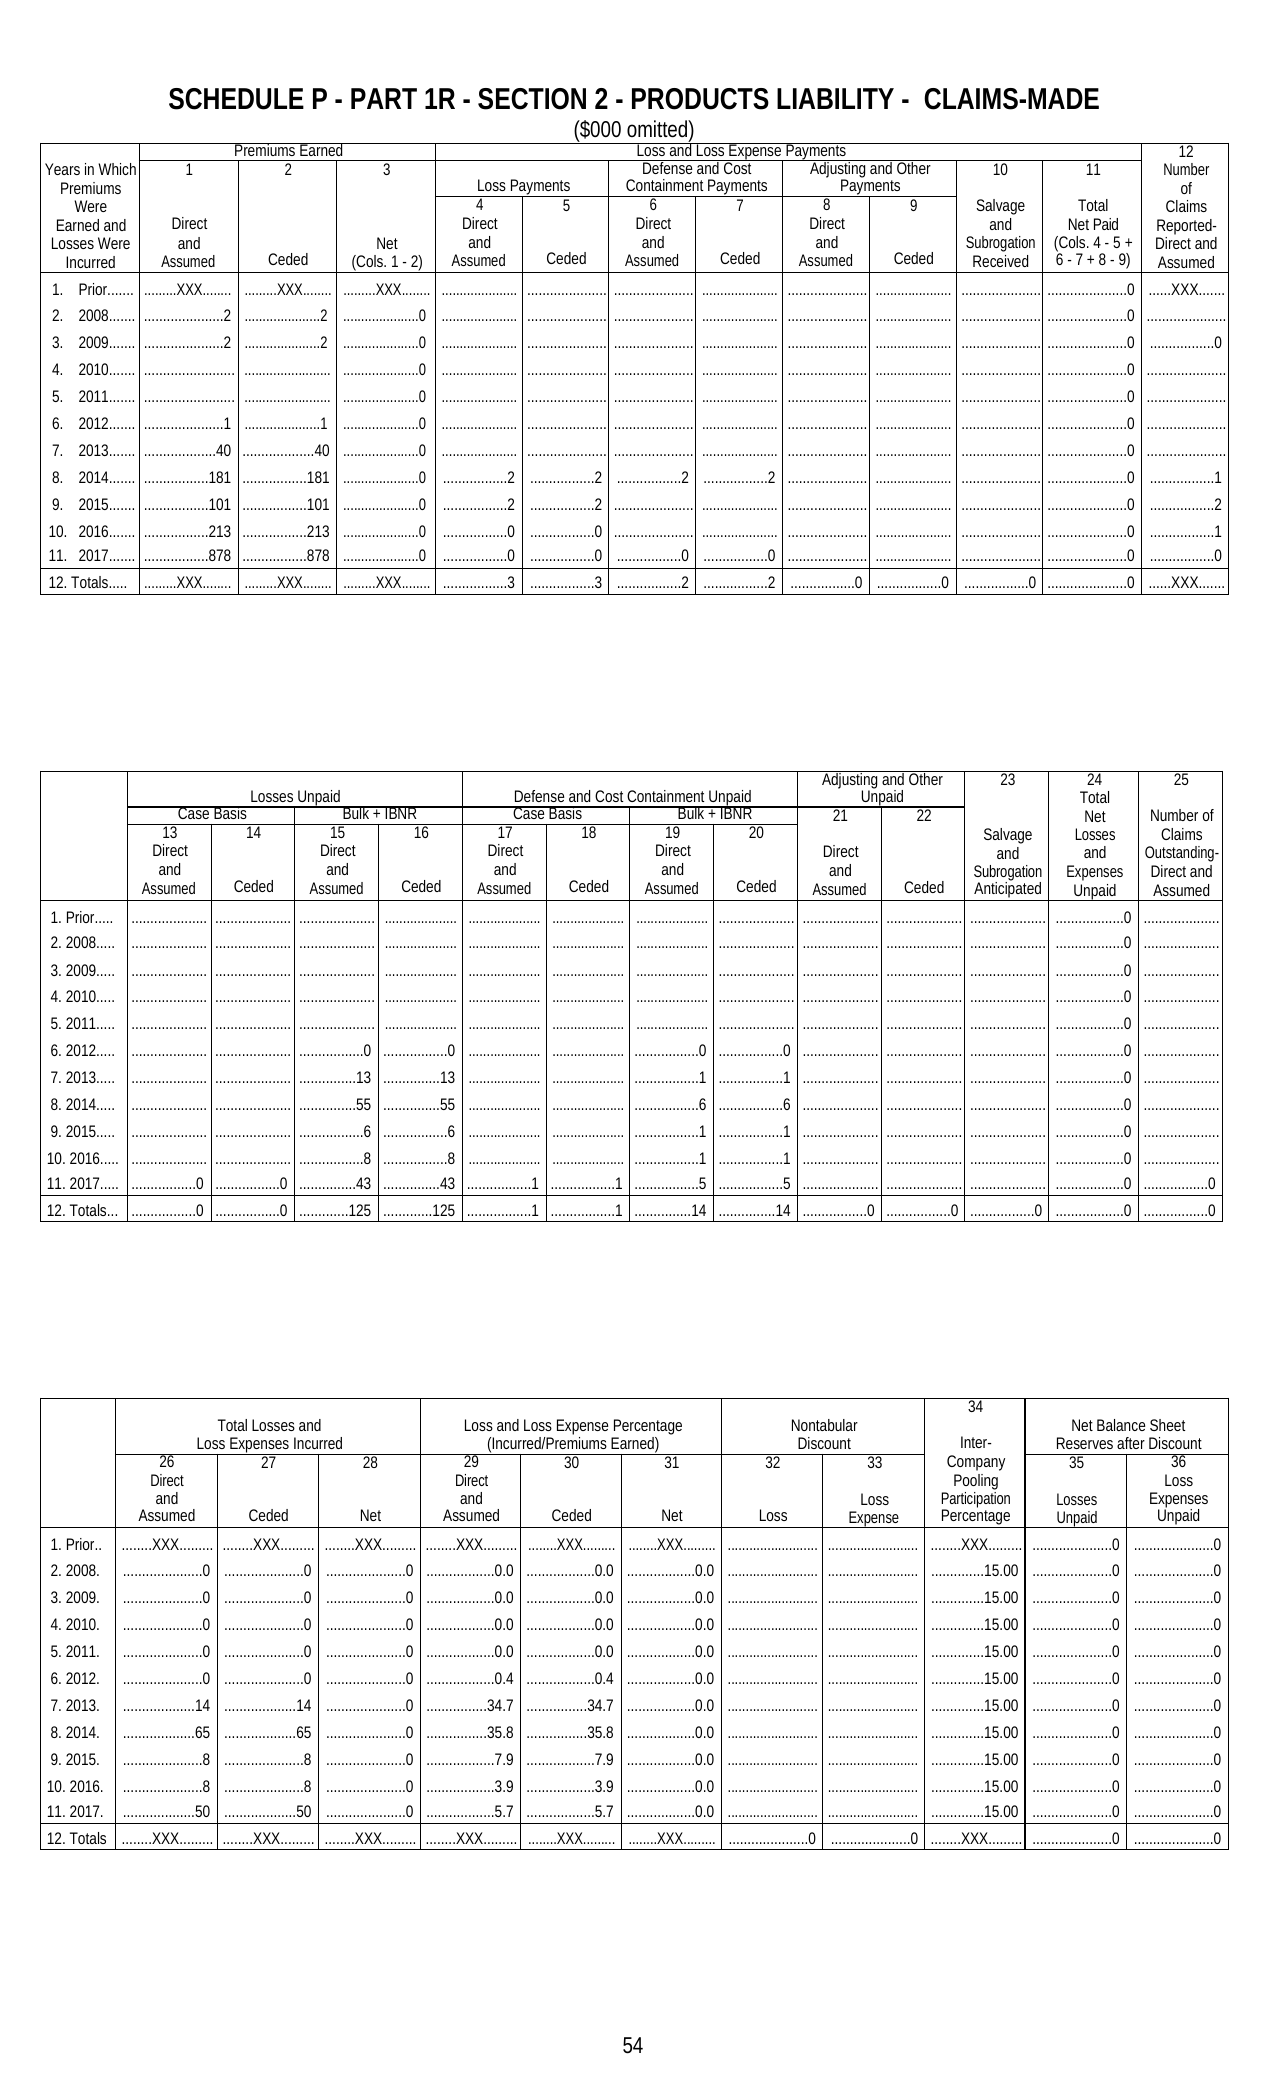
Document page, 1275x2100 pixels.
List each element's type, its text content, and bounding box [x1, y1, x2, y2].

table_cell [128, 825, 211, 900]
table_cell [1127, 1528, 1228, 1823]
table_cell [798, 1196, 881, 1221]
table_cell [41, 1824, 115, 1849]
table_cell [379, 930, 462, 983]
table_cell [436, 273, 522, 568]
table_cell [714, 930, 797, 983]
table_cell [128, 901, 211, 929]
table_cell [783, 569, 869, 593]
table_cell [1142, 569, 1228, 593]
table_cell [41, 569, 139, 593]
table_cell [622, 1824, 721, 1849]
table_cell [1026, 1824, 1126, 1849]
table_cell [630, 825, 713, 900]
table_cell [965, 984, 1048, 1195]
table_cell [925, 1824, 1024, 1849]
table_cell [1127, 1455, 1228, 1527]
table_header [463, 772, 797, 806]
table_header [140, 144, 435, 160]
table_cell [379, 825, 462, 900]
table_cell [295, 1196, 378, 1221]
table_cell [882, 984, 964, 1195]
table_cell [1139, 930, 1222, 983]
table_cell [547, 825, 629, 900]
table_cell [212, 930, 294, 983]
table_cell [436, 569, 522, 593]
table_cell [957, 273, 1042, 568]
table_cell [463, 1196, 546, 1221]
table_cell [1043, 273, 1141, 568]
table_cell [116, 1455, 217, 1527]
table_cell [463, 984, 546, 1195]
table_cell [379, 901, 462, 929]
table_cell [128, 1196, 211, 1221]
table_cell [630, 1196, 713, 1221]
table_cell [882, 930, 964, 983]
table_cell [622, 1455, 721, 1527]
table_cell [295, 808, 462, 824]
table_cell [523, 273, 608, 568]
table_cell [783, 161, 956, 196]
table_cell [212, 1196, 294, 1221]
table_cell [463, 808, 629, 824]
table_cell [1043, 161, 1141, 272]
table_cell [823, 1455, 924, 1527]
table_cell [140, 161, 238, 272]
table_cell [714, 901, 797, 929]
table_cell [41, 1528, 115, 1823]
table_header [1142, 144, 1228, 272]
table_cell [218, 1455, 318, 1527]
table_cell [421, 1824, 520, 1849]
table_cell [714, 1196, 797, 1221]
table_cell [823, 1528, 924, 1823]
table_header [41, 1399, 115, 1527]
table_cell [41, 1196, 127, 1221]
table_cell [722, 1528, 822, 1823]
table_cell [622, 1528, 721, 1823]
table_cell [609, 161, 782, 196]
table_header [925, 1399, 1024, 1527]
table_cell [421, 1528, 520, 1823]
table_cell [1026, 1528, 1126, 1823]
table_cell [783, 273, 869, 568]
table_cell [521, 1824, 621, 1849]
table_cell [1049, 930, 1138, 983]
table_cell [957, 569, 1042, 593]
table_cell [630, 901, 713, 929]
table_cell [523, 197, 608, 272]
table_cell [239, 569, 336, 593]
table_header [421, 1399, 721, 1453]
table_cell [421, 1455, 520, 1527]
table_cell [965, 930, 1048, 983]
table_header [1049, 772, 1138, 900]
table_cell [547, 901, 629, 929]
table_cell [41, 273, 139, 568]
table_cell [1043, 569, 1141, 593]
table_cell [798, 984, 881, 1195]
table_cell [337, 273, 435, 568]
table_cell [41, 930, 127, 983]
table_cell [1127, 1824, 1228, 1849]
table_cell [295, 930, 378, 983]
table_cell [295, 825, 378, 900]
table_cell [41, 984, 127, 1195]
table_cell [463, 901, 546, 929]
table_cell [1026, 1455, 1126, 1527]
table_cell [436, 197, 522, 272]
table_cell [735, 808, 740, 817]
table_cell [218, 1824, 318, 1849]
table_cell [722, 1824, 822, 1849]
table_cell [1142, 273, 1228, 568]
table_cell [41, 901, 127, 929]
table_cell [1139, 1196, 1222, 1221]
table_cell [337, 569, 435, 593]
text ($000 omitted) [469, 116, 798, 143]
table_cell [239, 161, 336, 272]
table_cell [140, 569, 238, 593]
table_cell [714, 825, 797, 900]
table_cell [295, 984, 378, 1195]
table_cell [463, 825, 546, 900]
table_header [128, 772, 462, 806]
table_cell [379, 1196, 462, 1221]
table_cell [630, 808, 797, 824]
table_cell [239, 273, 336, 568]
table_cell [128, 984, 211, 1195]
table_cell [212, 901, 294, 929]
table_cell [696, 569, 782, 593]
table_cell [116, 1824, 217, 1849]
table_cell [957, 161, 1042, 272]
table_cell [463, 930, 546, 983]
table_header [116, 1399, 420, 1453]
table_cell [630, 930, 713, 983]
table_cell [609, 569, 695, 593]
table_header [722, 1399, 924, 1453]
text SCHEDULE P - PART 1R - SECTION 2 - PRODUCTS LIABILITY - CLAIMS-MADE [82, 81, 1186, 116]
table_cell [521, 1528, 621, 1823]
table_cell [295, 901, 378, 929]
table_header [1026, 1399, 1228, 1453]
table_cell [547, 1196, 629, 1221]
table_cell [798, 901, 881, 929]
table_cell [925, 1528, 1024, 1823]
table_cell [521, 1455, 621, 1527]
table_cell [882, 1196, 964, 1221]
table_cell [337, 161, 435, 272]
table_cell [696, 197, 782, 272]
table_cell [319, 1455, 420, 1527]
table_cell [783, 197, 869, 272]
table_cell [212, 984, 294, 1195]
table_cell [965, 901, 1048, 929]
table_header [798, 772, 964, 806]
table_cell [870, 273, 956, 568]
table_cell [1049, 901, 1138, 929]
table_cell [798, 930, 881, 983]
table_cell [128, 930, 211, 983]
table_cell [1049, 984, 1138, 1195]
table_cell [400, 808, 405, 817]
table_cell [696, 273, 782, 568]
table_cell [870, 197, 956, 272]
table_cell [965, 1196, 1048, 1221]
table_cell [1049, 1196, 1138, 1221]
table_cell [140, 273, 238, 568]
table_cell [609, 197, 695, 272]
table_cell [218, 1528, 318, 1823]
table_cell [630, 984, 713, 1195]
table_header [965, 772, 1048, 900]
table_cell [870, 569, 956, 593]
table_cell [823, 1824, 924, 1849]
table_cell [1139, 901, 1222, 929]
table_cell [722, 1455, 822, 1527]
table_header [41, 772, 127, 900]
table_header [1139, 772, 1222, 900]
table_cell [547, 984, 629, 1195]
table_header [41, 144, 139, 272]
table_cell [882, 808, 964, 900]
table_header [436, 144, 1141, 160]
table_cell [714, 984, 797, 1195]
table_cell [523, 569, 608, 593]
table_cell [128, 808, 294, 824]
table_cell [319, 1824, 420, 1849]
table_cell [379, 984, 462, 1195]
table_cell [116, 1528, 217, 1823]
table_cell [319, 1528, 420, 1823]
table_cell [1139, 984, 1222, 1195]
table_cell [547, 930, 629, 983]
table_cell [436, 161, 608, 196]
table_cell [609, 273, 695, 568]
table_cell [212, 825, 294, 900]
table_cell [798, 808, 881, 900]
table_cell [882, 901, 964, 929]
